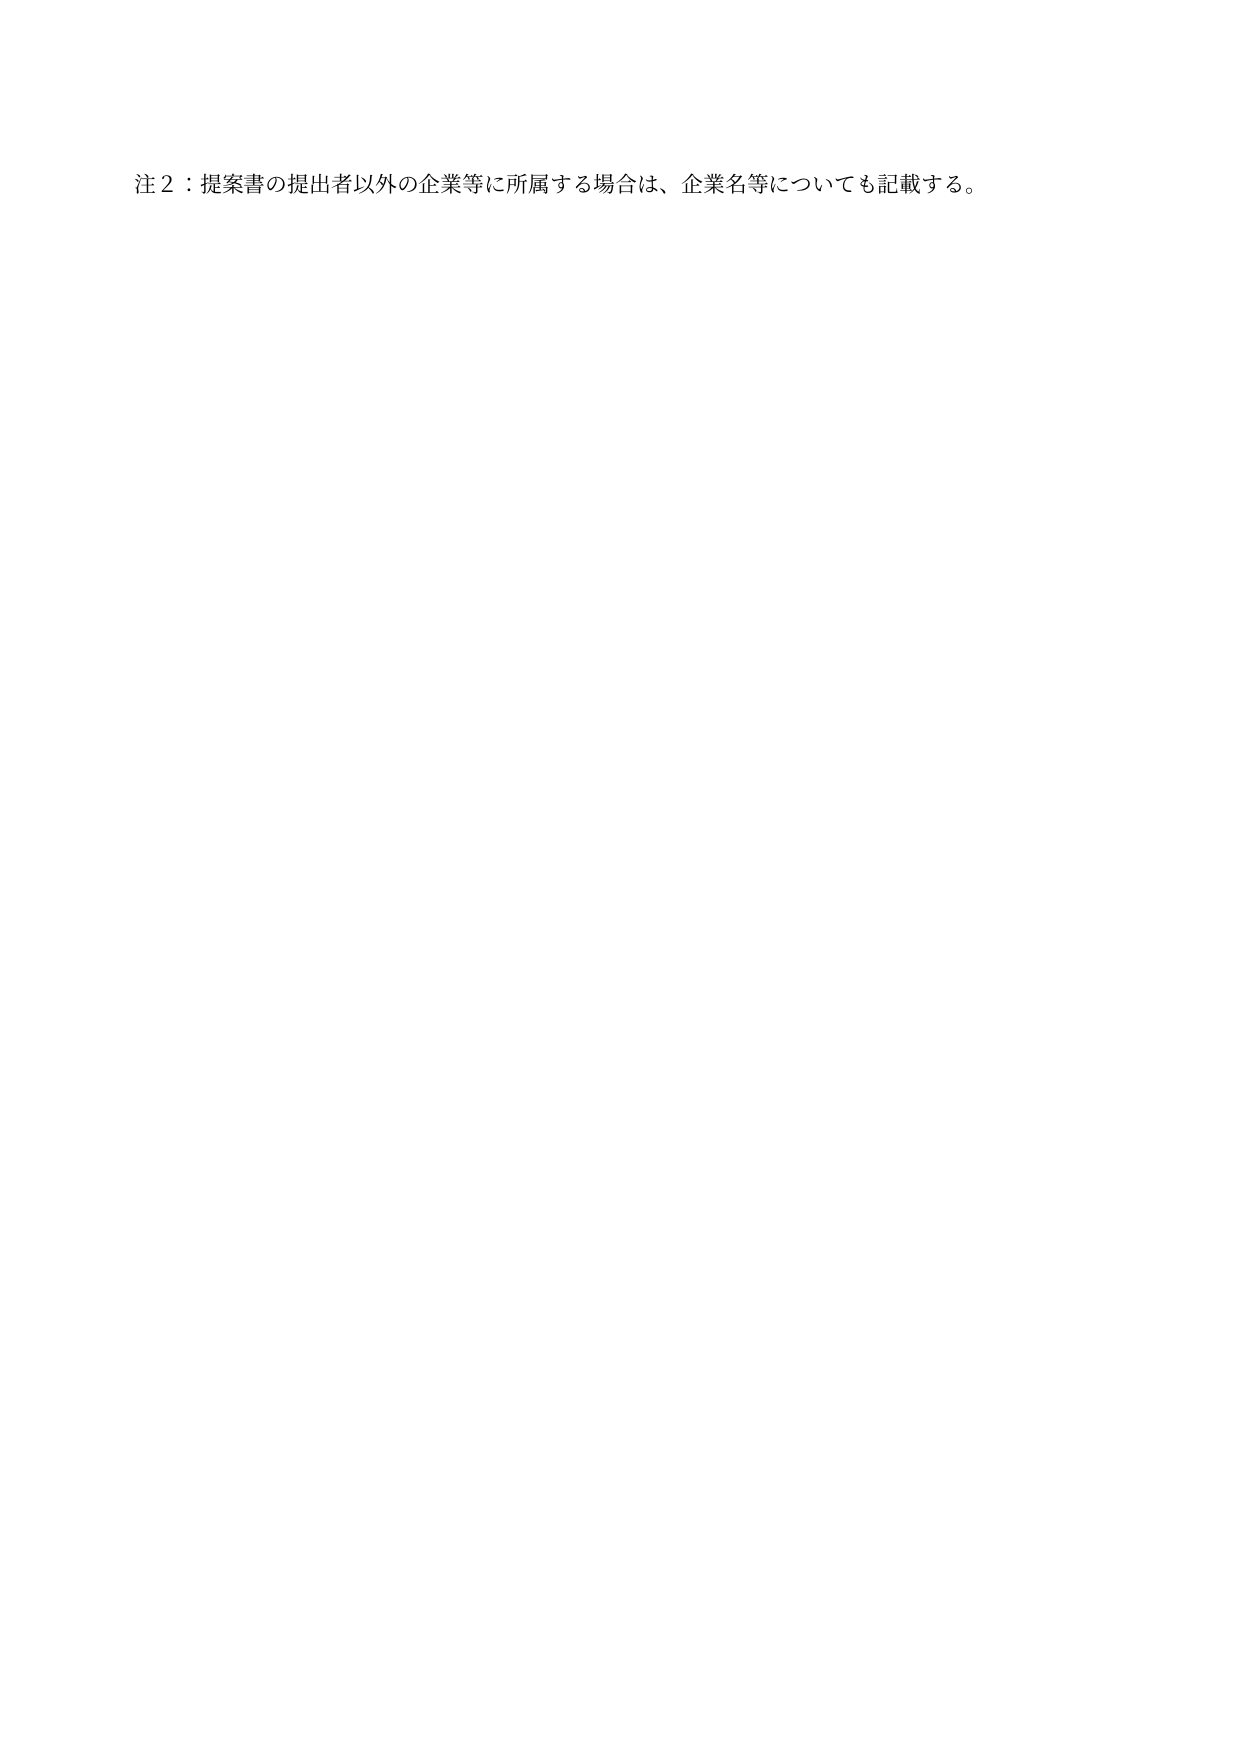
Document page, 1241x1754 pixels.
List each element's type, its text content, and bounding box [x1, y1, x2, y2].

text 注２：提案書の提出者以外の企業等に所属する場合は、企業名等についても記載する。 [134, 164, 1128, 202]
